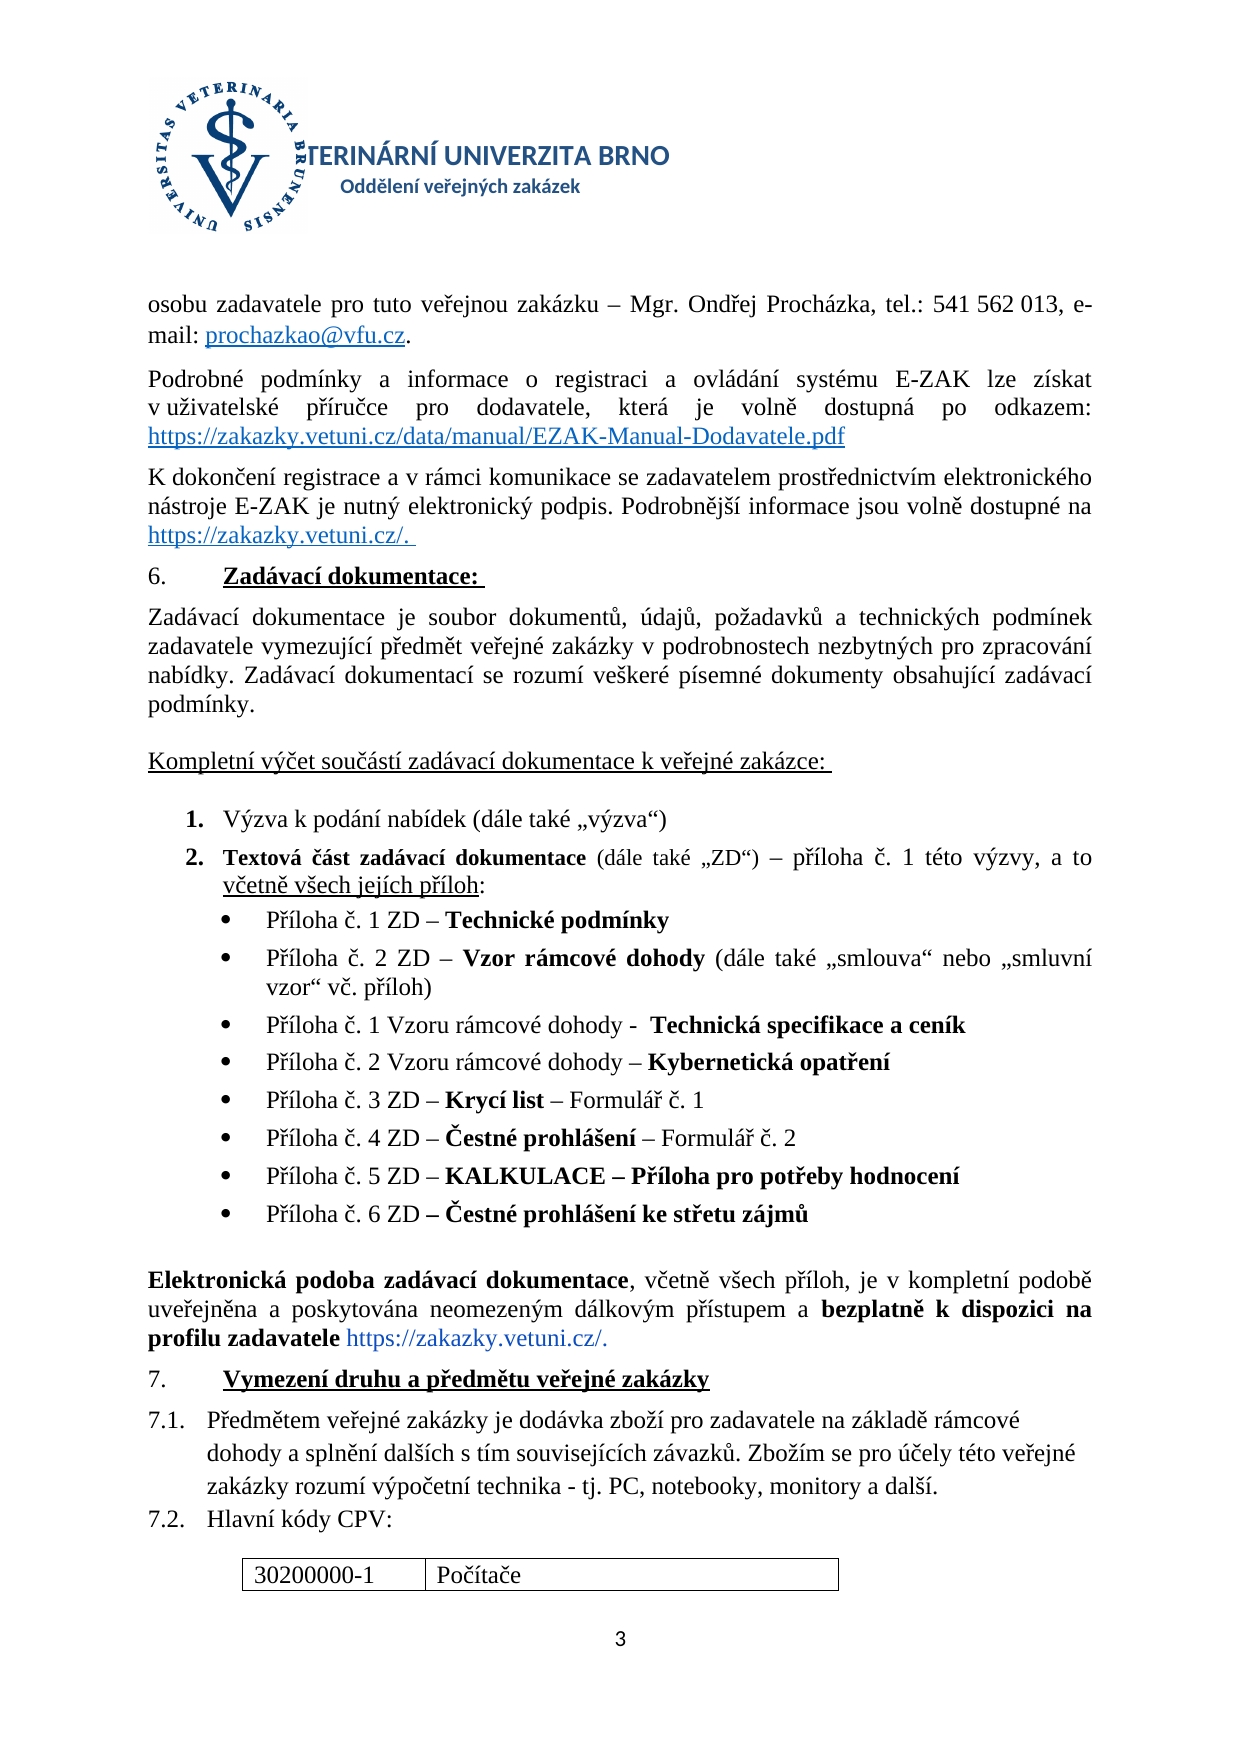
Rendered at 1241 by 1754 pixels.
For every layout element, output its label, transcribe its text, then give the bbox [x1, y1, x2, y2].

list Příloha č. 1 ZD – Technické podmínky [221, 905, 1093, 934]
picture [149, 77, 309, 234]
list Příloha č. 6 ZD – Čestné prohlášení ke střetu zájmů [221, 1199, 1093, 1227]
list Příloha č. 2 ZD – Vzor rámcové dohody (dále také „smlouva“ nebo „smluvní vzor“ vč. příloh) [221, 943, 1093, 1001]
list Vymezení druhu a předmětu veřejné zakázky [148, 1364, 1093, 1393]
text Elektronická podoba zadávací dokumentace, včetně všech příloh, je v kompletní podobě uveřejněna a poskytována neomezeným dálkovým přístupem a bezplatně k dispozici na profilu zadavatele https://zakazky.vetuni.cz/. [148, 1265, 1093, 1352]
list Příloha č. 4 ZD – Čestné prohlášení – Formulář č. 2 [221, 1123, 1093, 1152]
list Předmětem veřejné zakázky je dodávka zboží pro zadavatele na základě rámcové dohody a splnění dalších s tím souvisejících závazků. Zbožím se pro účely této veřejné zakázky rozumí výpočetní technika - tj. PC, notebooky, monitory a další. [148, 1405, 1093, 1500]
list Výzva k podání nabídek (dále také „výzva“) [185, 804, 1093, 832]
list Hlavní kódy CPV: [148, 1504, 1093, 1533]
text Podrobné podmínky a informace o registraci a ovládání systému E-ZAK lze získat v uživatelské příručce pro dodavatele, která je volně dostupná po odkazem: https://zakazky.vetuni.cz/data/manual/EZAK-Manual-Dodavatele.pdf [148, 421, 1093, 450]
list Příloha č. 2 Vzoru rámcové dohody – Kybernetická opatření [221, 1047, 1093, 1076]
list Příloha č. 5 ZD – KALKULACE – Příloha pro potřeby hodnocení [221, 1161, 1093, 1190]
text K dokončení registrace a v rámci komunikace se zadavatelem prostřednictvím elektronického nástroje E-ZAK je nutný elektronický podpis. Podrobnější informace jsou volně dostupné na https://zakazky.vetuni.cz/. [148, 462, 1093, 549]
list Příloha č. 3 ZD – Krycí list – Formulář č. 1 [221, 1085, 1093, 1114]
list Textová část zadávací dokumentace (dále také „ZD“) – příloha č. 1 této výzvy, a to včetně všech jejích příloh: [185, 842, 1093, 899]
text Kompletní výčet součástí zadávací dokumentace k veřejné zakázce: [148, 746, 1093, 775]
list Příloha č. 1 Vzoru rámcové dohody - Technická specifikace a ceník [221, 1010, 1093, 1038]
table_header 30200000-1 [243, 1559, 425, 1589]
text Zadávací dokumentace je soubor dokumentů, údajů, požadavků a technických podmínek zadavatele vymezující předmět veřejné zakázky v podrobnostech nezbytných pro zpracování nabídky. Zadávací dokumentací se rozumí veškeré písemné dokumenty obsahující zadávací podmínky. [148, 602, 1093, 717]
table_header Počítače [426, 1559, 838, 1589]
list Zadávací dokumentace: [148, 561, 1093, 590]
